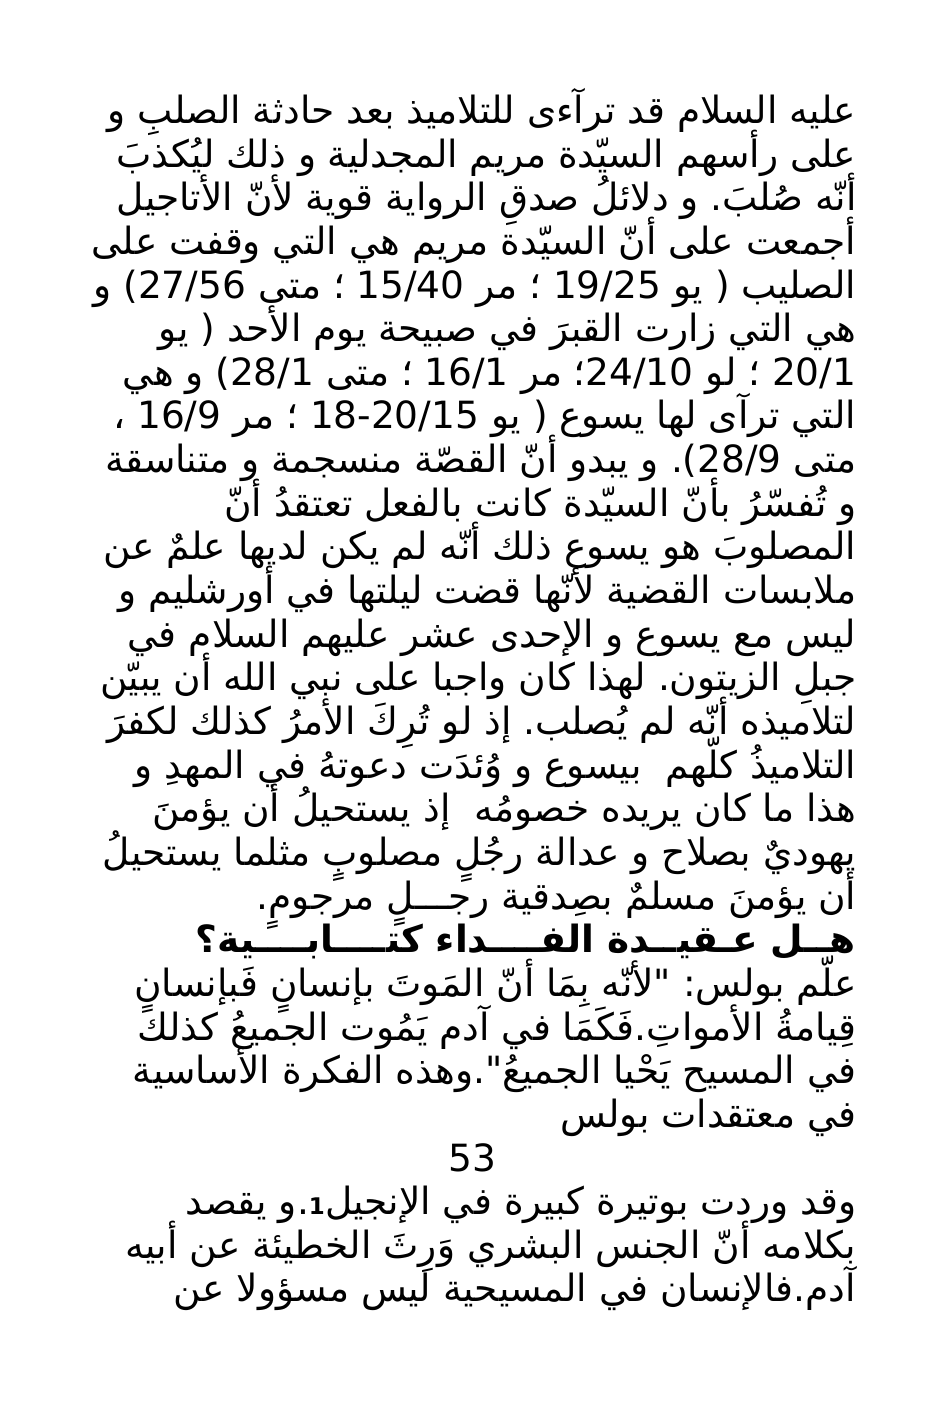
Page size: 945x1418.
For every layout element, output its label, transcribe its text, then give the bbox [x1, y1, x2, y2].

subtitle هــل عـقيــدة الفــــداء كتــــابــــية؟ [89, 918, 856, 962]
subtitle علّم بولس: "لأنّه بِمَا أنّ المَوتَ بإنسانٍ فَبإنسانٍ قِيامةُ الأمواتِ.فَكَمَا في آدم يَمُوت الجميعُ كذلك في المسيح يَحْيا الجميعُ".وهذه الفكرة الأساسية في معتقدات بولس [89, 962, 856, 1136]
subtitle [89, 1180, 856, 1311]
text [89, 89, 856, 918]
subtitle 53 [89, 1136, 856, 1180]
